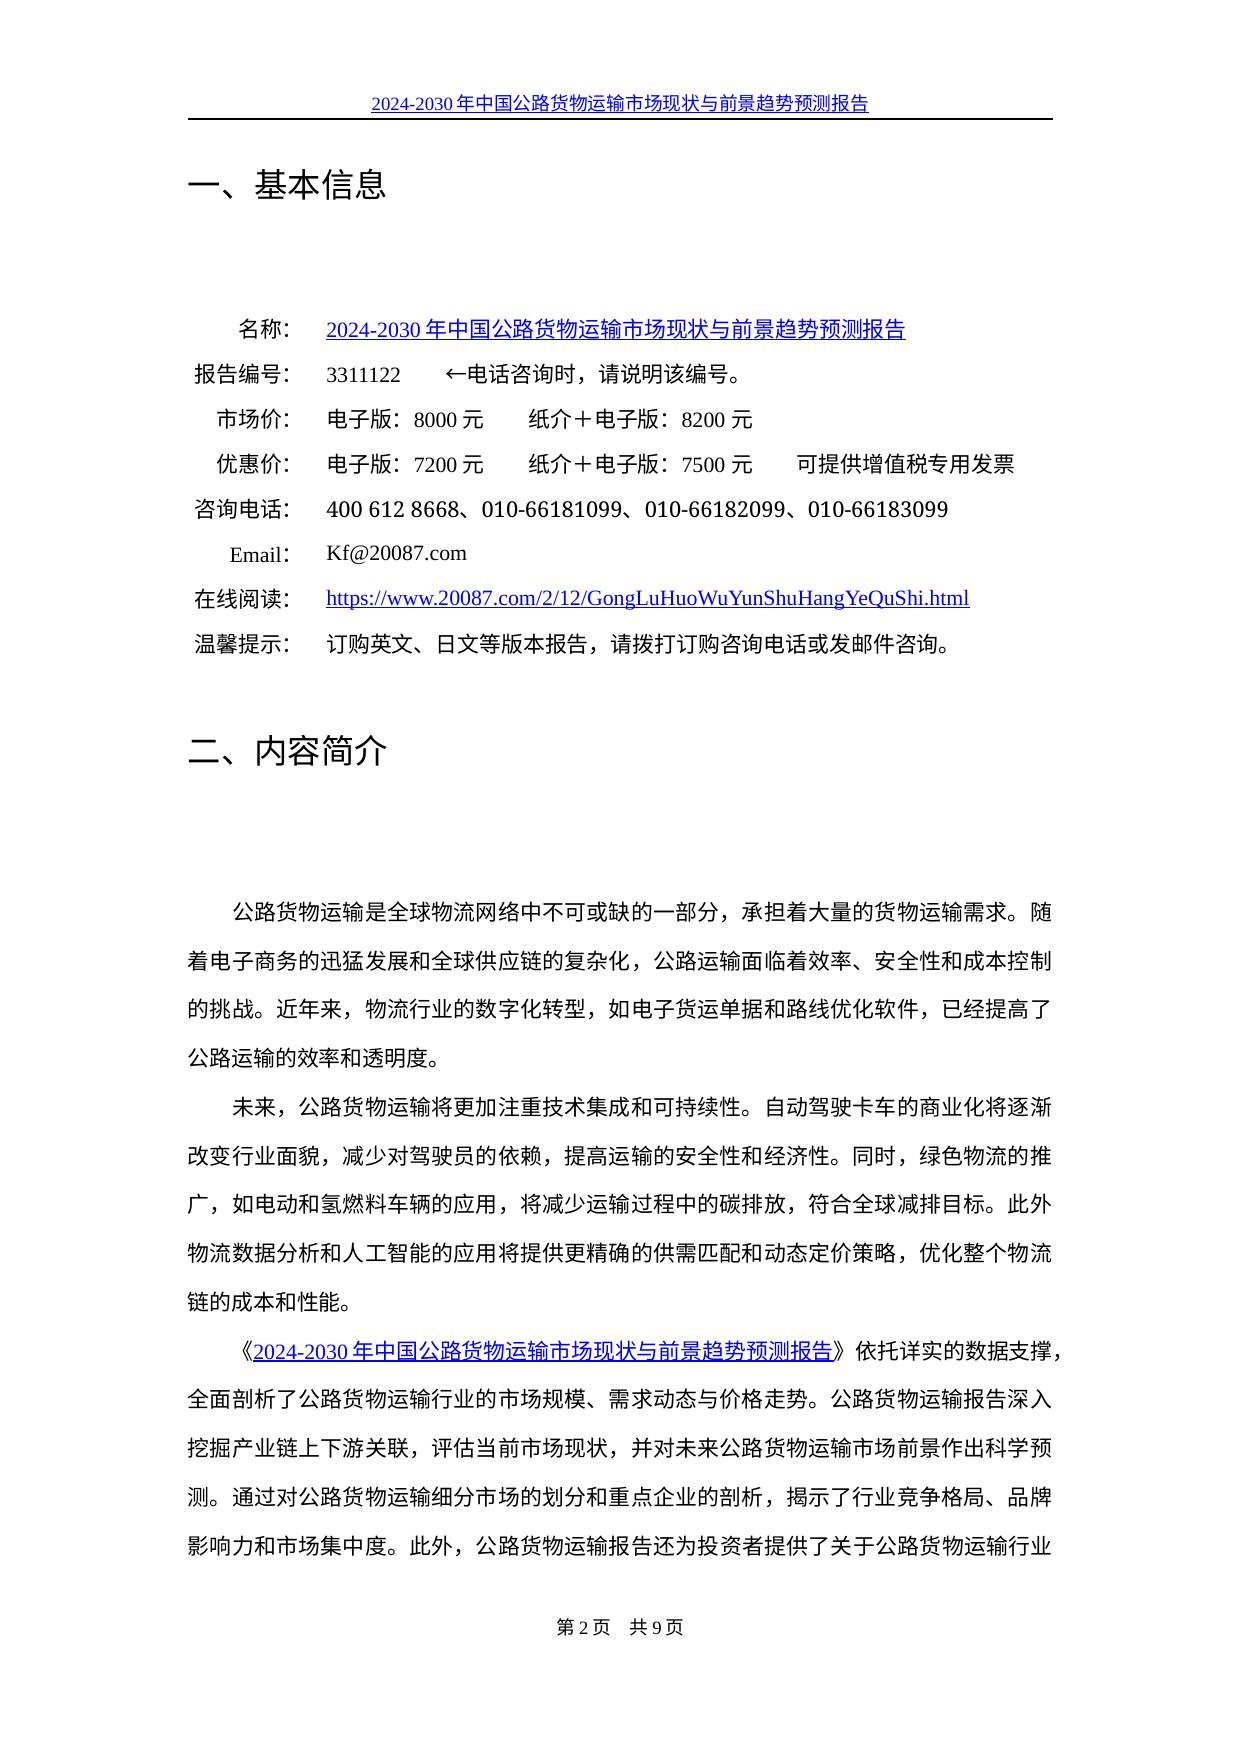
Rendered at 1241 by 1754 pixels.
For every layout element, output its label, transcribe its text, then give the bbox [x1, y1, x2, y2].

table_cell 电子版：7200 元 纸介＋电子版：7500 元 可提供增值税专用发票 [315, 447, 1073, 492]
table_cell 3311122 ←电话咨询时，请说明该编号。 [315, 357, 1073, 402]
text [187, 894, 1053, 1561]
table_cell 咨询电话： [167, 492, 315, 537]
table_cell 温馨提示： [167, 627, 315, 672]
table_cell [315, 582, 1073, 627]
title 二、内容简介 [187, 717, 1053, 782]
table_header 名称： [167, 312, 315, 357]
table_cell Kf@20087.com [315, 537, 1073, 582]
title 一、基本信息 [187, 150, 1053, 215]
table_cell 市场价： [167, 402, 315, 447]
table_cell 400 612 8668、010-66181099、010-66182099、010-66183099 [315, 492, 1073, 537]
table_cell 订购英文、日文等版本报告，请拨打订购咨询电话或发邮件咨询。 [315, 627, 1073, 672]
table_cell Email： [167, 537, 315, 582]
table_cell 在线阅读： [167, 582, 315, 627]
table_cell 电子版：8000 元 纸介＋电子版：8200 元 [315, 402, 1073, 447]
table_cell 报告编号： [167, 357, 315, 402]
table_cell 优惠价： [167, 447, 315, 492]
table_header 2024-2030年中国公路货物运输市场现状与前景趋势预测报告 [315, 312, 1073, 357]
